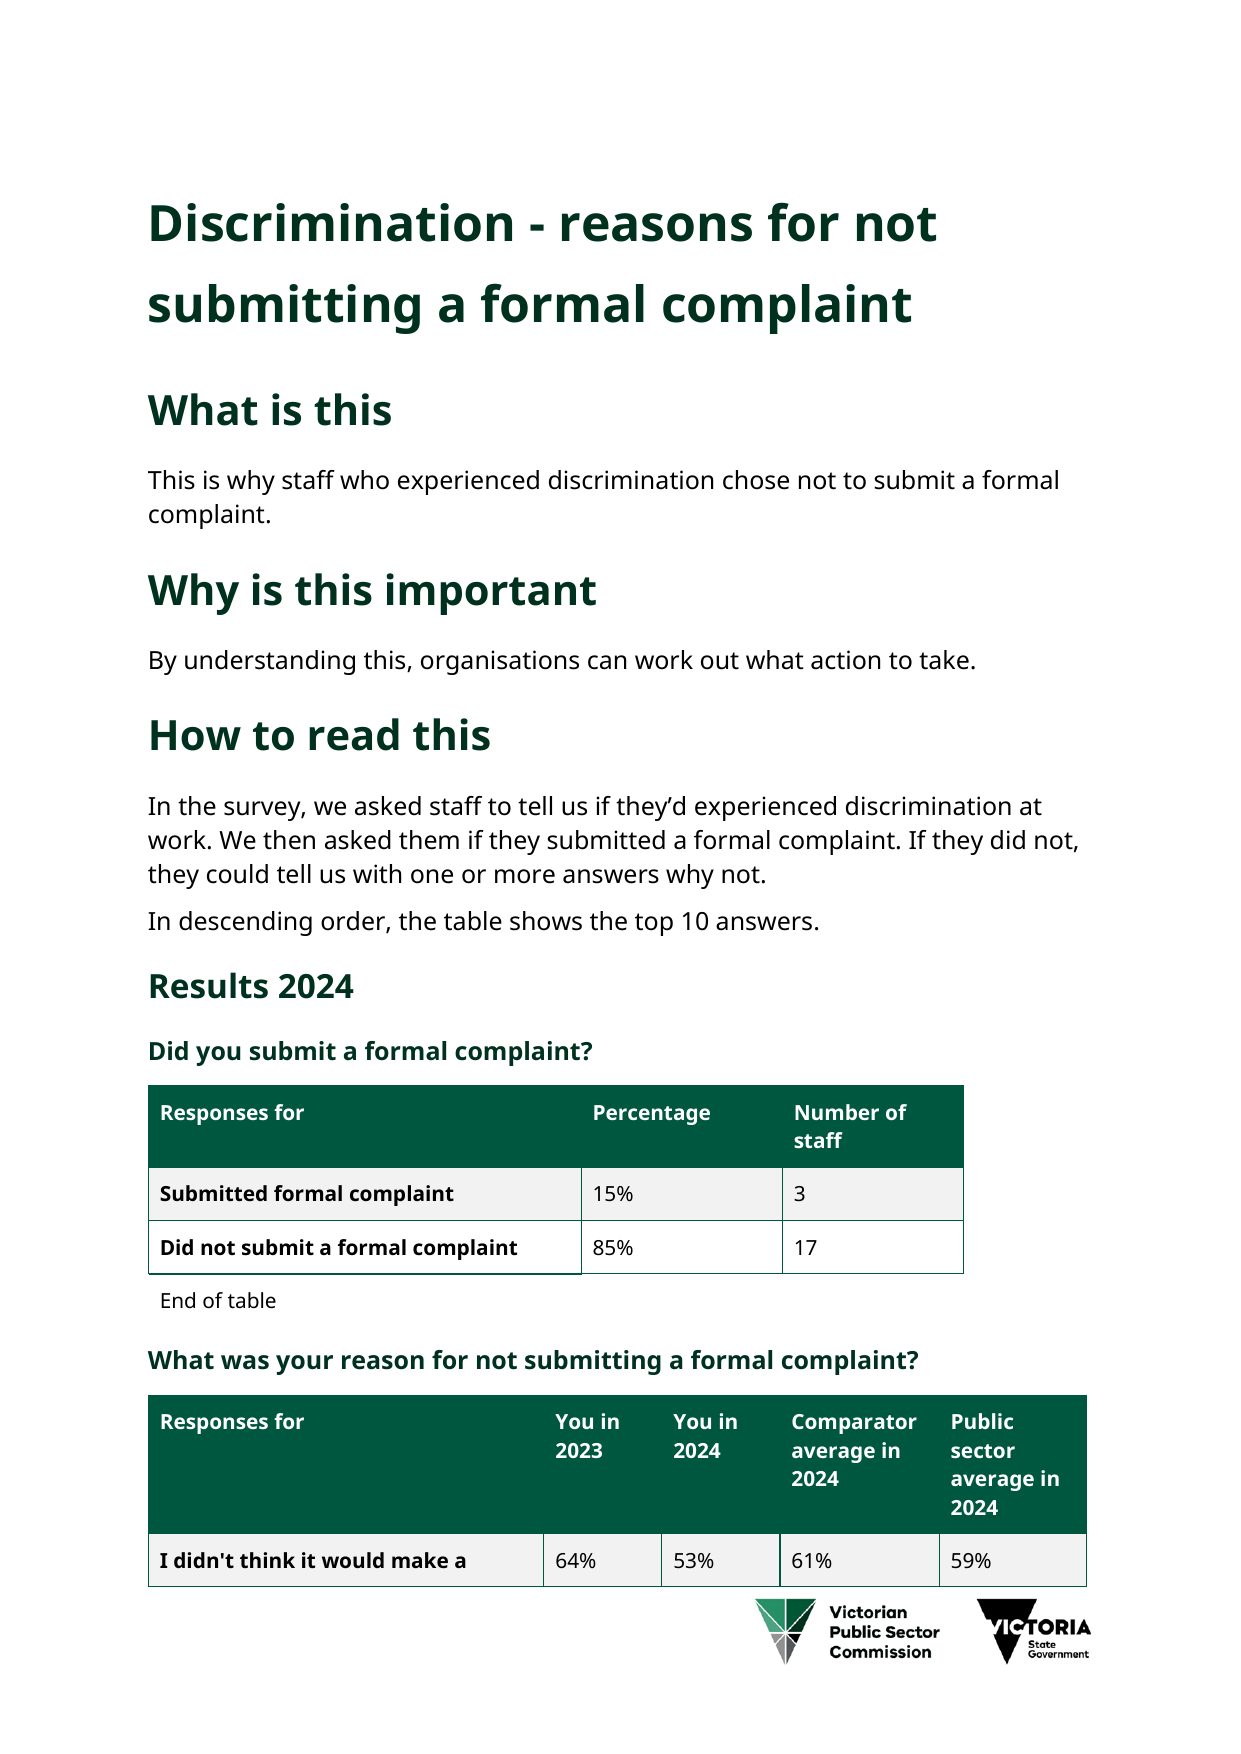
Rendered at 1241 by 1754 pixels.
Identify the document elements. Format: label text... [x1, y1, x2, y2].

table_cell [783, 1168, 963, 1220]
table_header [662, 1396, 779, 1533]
subtitle How to read this [148, 706, 1092, 763]
text By understanding this, organisations can work out what action to take. [148, 643, 1092, 677]
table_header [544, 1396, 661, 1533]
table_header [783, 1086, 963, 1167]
text In the survey, we asked staff to tell us if they’d experienced discrimination at work. We then asked them if they submitted a formal complaint. If they did not, they could tell us with one or more answers why not. [148, 789, 1092, 891]
subtitle What was your reason for not submitting a formal complaint? [148, 1343, 1092, 1377]
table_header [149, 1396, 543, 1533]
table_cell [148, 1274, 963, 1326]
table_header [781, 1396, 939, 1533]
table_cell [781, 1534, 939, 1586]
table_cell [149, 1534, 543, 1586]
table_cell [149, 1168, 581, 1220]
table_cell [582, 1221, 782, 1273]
subtitle Did you submit a formal complaint? [148, 1034, 1092, 1068]
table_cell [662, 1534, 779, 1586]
picture [754, 1598, 1093, 1666]
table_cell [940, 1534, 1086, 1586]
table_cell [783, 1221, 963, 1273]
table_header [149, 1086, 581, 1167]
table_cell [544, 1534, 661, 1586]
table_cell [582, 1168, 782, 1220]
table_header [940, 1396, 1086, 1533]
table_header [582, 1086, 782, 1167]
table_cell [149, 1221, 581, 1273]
subtitle What is this [148, 380, 1092, 437]
subtitle Discrimination - reasons for not submitting a formal complaint [148, 188, 1092, 338]
subtitle Results 2024 [148, 963, 1092, 1008]
text This is why staff who experienced discrimination chose not to submit a formal complaint. [148, 463, 1092, 531]
subtitle Why is this important [148, 560, 1092, 617]
text In descending order, the table shows the top 10 answers. [148, 903, 1092, 938]
